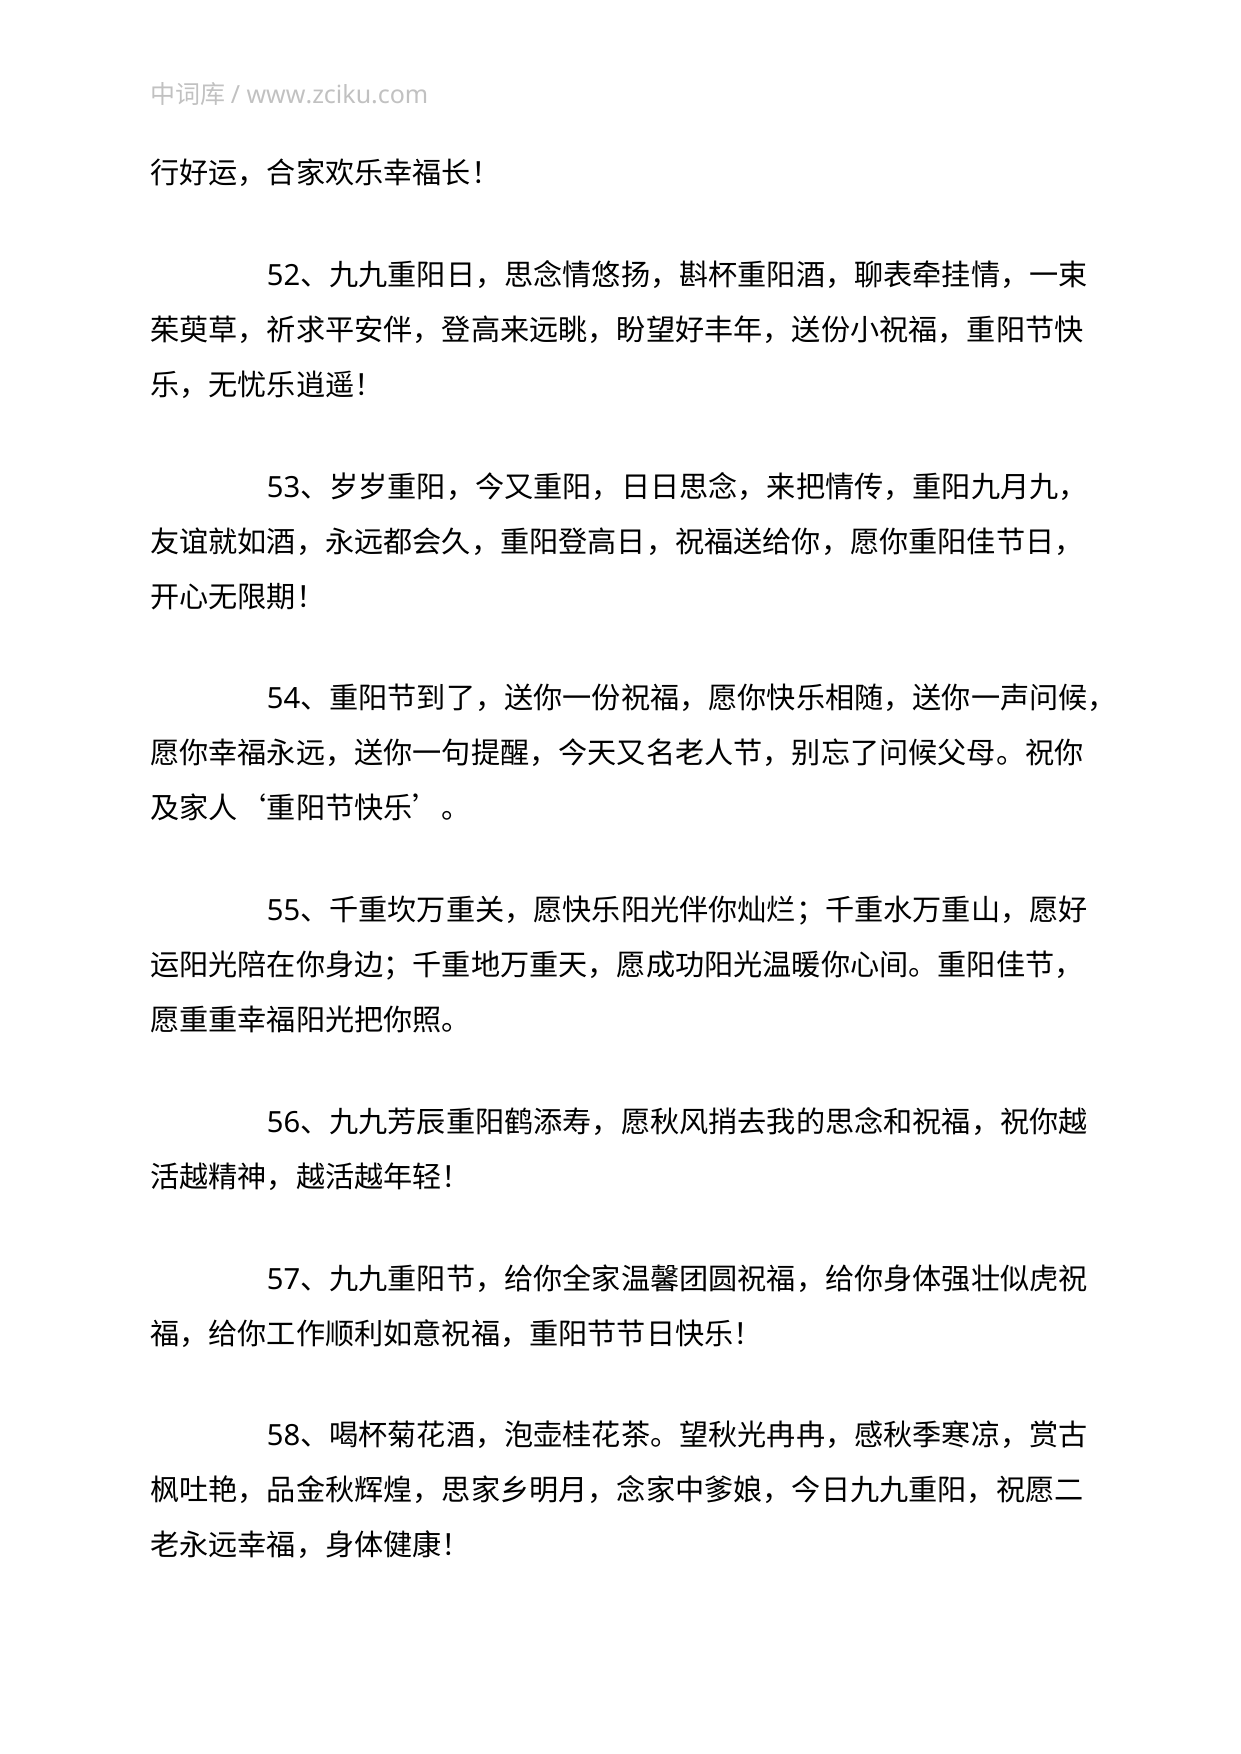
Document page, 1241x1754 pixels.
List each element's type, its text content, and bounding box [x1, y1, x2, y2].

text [150, 150, 1090, 192]
text 57、九九重阳节，给你全家温馨团圆祝福，给你身体强壮似虎祝福，给你工作顺利如意祝福，重阳节节日快乐！ [150, 1255, 1090, 1352]
text 56、九九芳辰重阳鹤添寿，愿秋风捎去我的思念和祝福，祝你越活越精神，越活越年轻！ [150, 1098, 1090, 1196]
text 55、千重坎万重关，愿快乐阳光伴你灿烂；千重水万重山，愿好运阳光陪在你身边；千重地万重天，愿成功阳光温暖你心间。重阳佳节，愿重重幸福阳光把你照。 [150, 887, 1090, 1039]
text 52、九九重阳日，思念情悠扬，斟杯重阳酒，聊表牵挂情，一束茱萸草，祈求平安伴，登高来远眺，盼望好丰年，送份小祝福，重阳节快乐，无忧乐逍遥！ [150, 252, 1090, 404]
text 54、重阳节到了，送你一份祝福，愿你快乐相随，送你一声问候，愿你幸福永远，送你一句提醒，今天又名老人节，别忘了问候父母。祝你及家人‘重阳节快乐’。 [150, 675, 1090, 827]
text 53、岁岁重阳，今又重阳，日日思念，来把情传，重阳九月九，友谊就如酒，永远都会久，重阳登高日，祝福送给你，愿你重阳佳节日，开心无限期！ [150, 463, 1090, 616]
text 58、喝杯菊花酒，泡壶桂花茶。望秋光冉冉，感秋季寒凉，赏古枫吐艳，品金秋辉煌，思家乡明月，念家中爹娘，今日九九重阳，祝愿二老永远幸福，身体健康！ [150, 1412, 1090, 1564]
